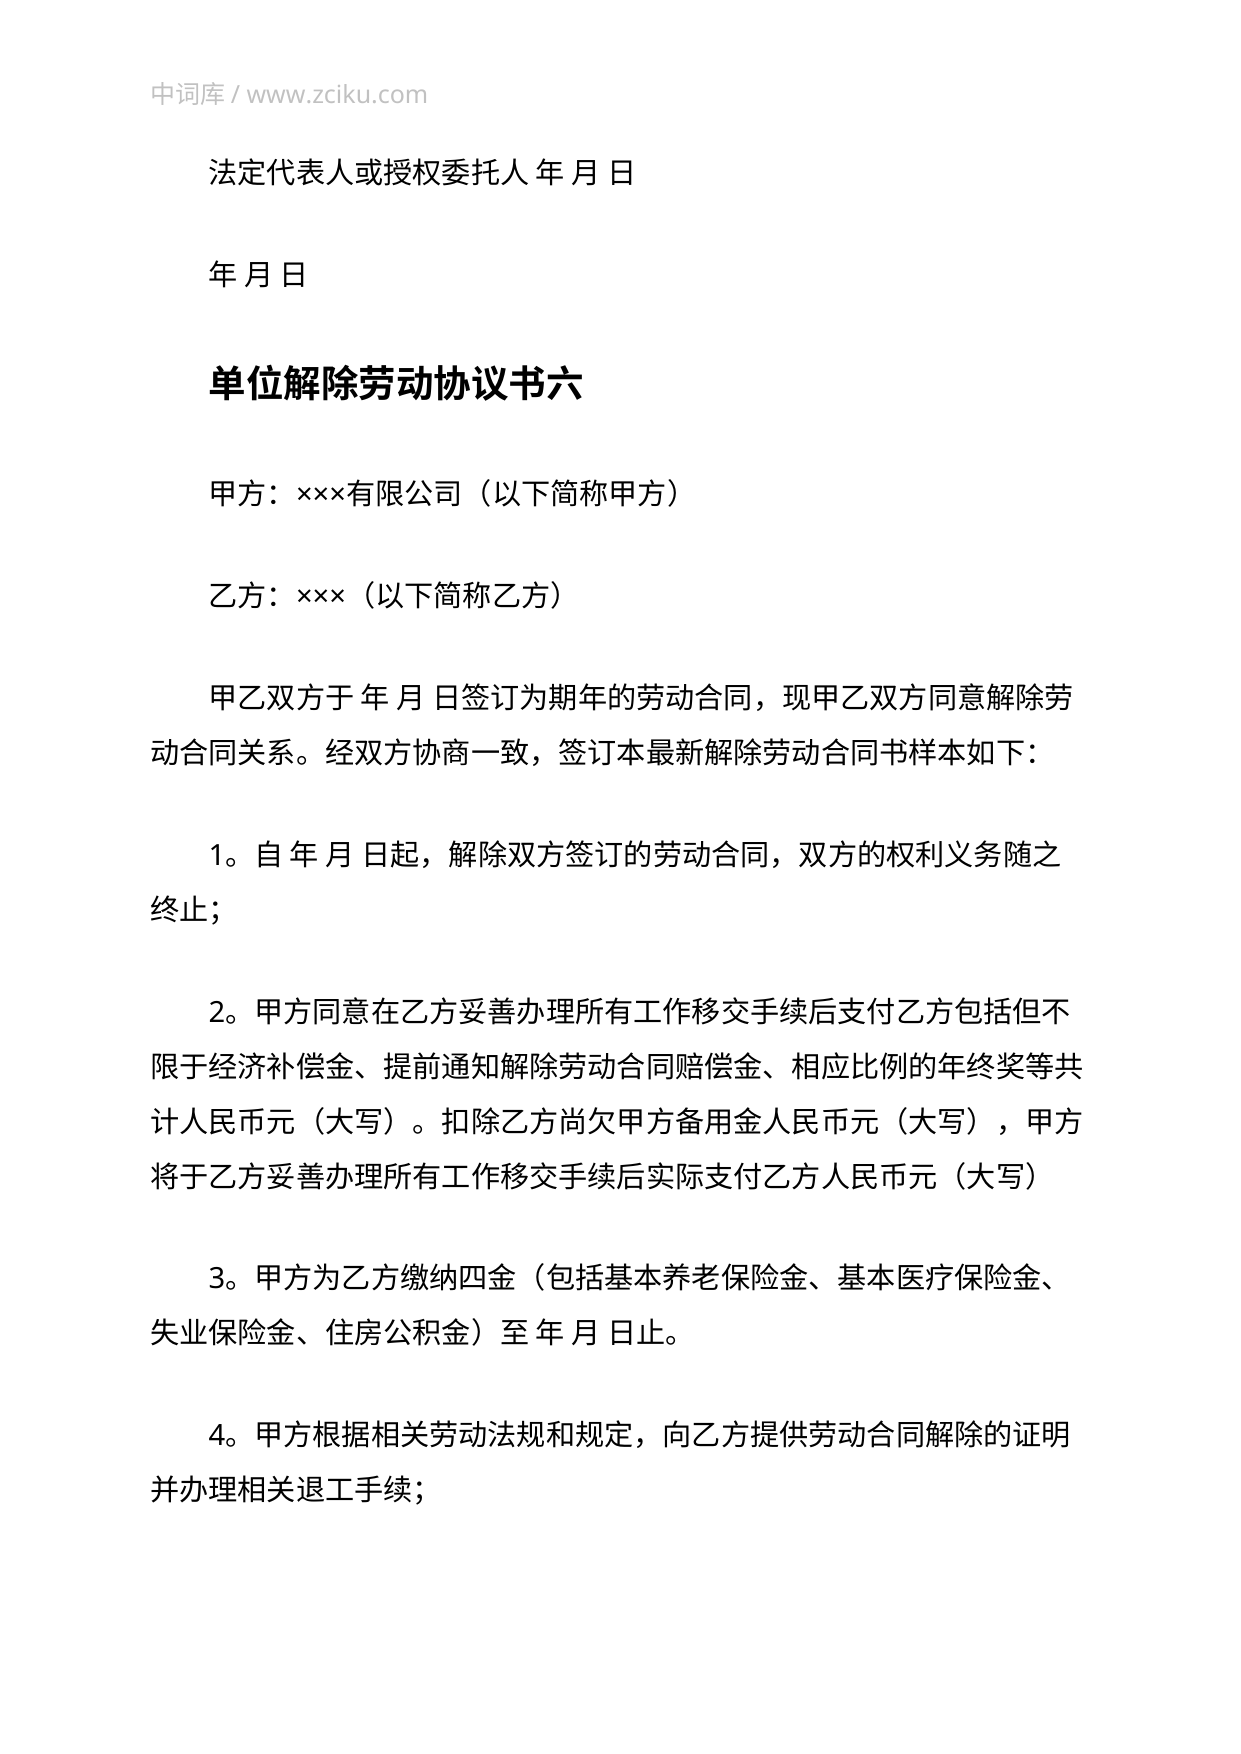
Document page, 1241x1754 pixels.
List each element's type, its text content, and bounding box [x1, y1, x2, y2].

text 2。甲方同意在乙方妥善办理所有工作移交手续后支付乙方包括但不限于经济补偿金、提前通知解除劳动合同赔偿金、相应比例的年终奖等共计人民币元（大写）。扣除乙方尚欠甲方备用金人民币元（大写），甲方将于乙方妥善办理所有工作移交手续后实际支付乙方人民币元（大写） [150, 988, 1090, 1195]
text 4。甲方根据相关劳动法规和规定，向乙方提供劳动合同解除的证明并办理相关退工手续； [150, 1412, 1090, 1509]
text 1。自 年 月 日起，解除双方签订的劳动合同，双方的权利义务随之终止； [150, 832, 1090, 929]
text 甲乙双方于 年 月 日签订为期年的劳动合同，现甲乙双方同意解除劳动合同关系。经双方协商一致，签订本最新解除劳动合同书样本如下： [150, 675, 1090, 772]
text 单位解除劳动协议书六 [150, 353, 1090, 408]
text 3。甲方为乙方缴纳四金（包括基本养老保险金、基本医疗保险金、失业保险金、住房公积金）至 年 月 日止。 [150, 1255, 1090, 1352]
text 年 月 日 [150, 252, 1090, 294]
text 乙方：×××（以下简称乙方） [150, 573, 1090, 615]
text 甲方：×××有限公司（以下简称甲方） [150, 471, 1090, 513]
text 法定代表人或授权委托人 年 月 日 [150, 150, 1090, 192]
